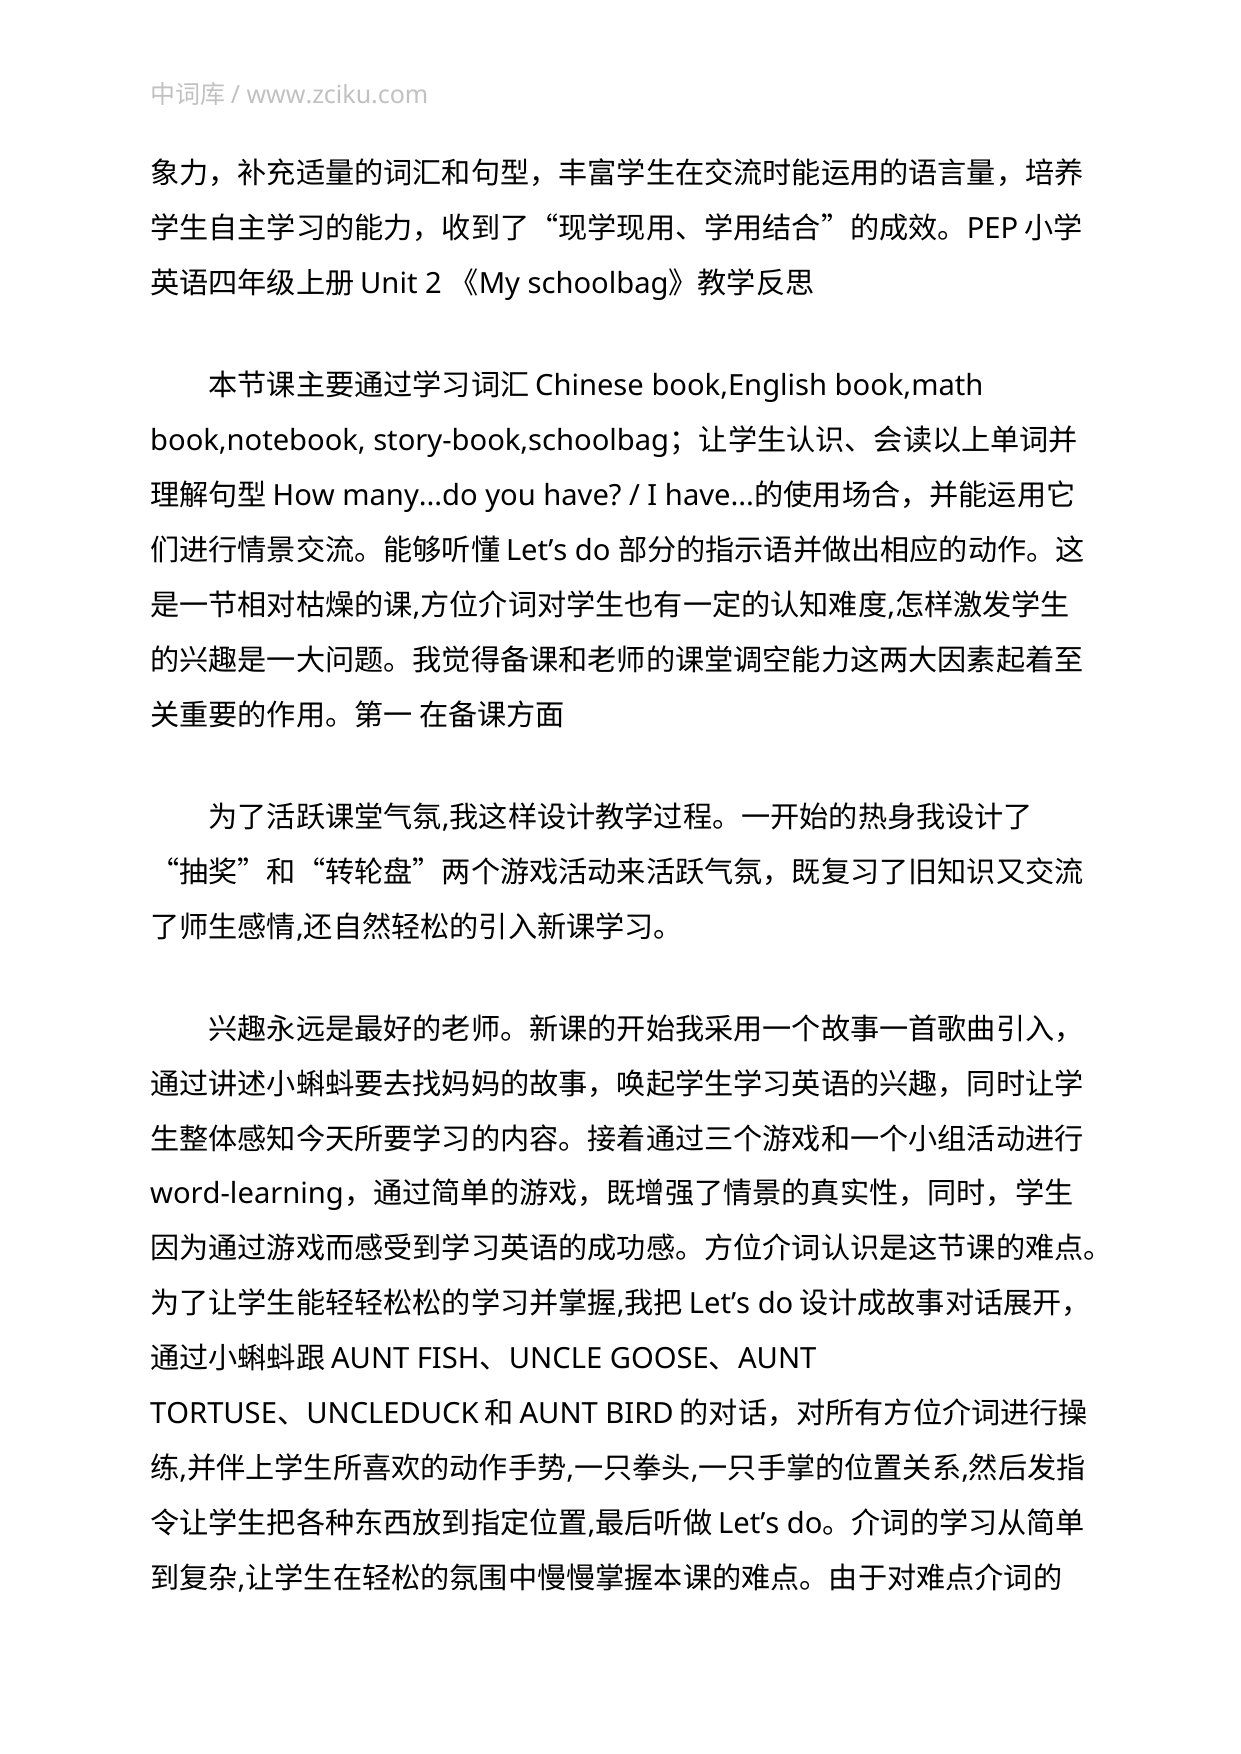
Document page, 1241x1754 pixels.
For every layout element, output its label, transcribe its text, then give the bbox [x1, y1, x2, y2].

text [150, 150, 1090, 302]
text 本节课主要通过学习词汇Chinese book,English book,math book,notebook, story-book,schoolbag；让学生认识、会读以上单词并理解句型How many...do you have? / I have...的使用场合，并能运用它们进行情景交流。能够听懂Let’s do 部分的指示语并做出相应的动作。这是一节相对枯燥的课,方位介词对学生也有一定的认知难度,怎样激发学生的兴趣是一大问题。我觉得备课和老师的课堂调空能力这两大因素起着至关重要的作用。第一 在备课方面 [150, 362, 1090, 734]
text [150, 1005, 1090, 1597]
text 为了活跃课堂气氛,我这样设计教学过程。一开始的热身我设计了“抽奖”和“转轮盘”两个游戏活动来活跃气氛，既复习了旧知识又交流了师生感情,还自然轻松的引入新课学习。 [150, 793, 1090, 946]
